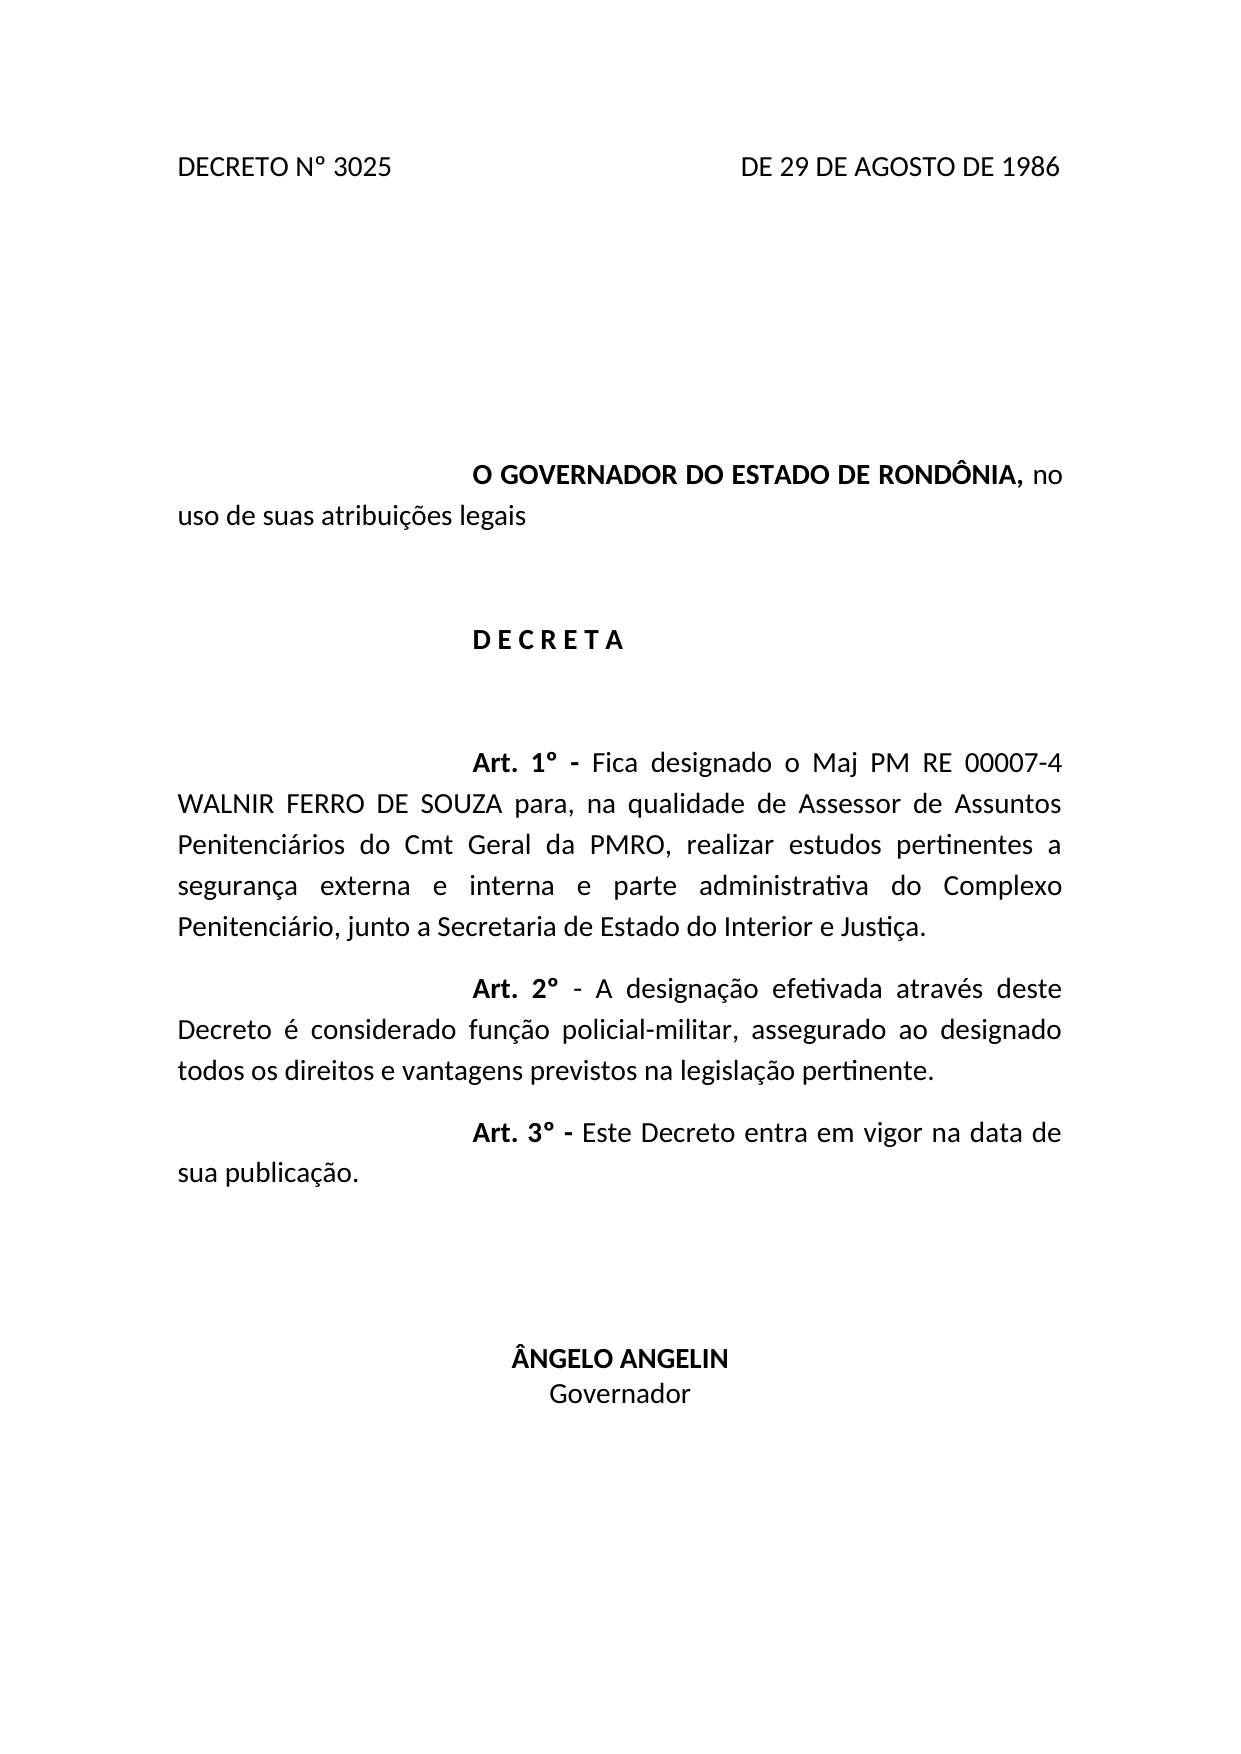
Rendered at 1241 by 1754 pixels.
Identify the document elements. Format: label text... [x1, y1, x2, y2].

text O GOVERNADOR DO ESTADO DE RONDÔNIA, no uso de suas atribuições legais [177, 456, 1063, 533]
text Art. 2º - A designação efetivada através deste Decreto é considerado função policial-militar, assegurado ao designado todos os direitos e vantagens previstos na legislação pertinente. [177, 970, 1063, 1087]
text Art. 3º - Este Decreto entra em vigor na data de sua publicação. [177, 1114, 1063, 1190]
text DECRETO Nº 3025 DE 29 DE AGOSTO DE 1986 [177, 148, 1063, 183]
text Governador [177, 1376, 1063, 1411]
text ÂNGELO ANGELIN [177, 1340, 1063, 1376]
text Art. 1º - Fica designado o Maj PM RE 00007-4 WALNIR FERRO DE SOUZA para, na qualidade de Assessor de Assuntos Penitenciários do Cmt Geral da PMRO, realizar estudos pertinentes a segurança externa e interna e parte administrativa do Complexo Penitenciário, junto a Secretaria de Estado do Interior e Justiça. [177, 744, 1063, 944]
text D E C R E T A [177, 621, 1063, 657]
